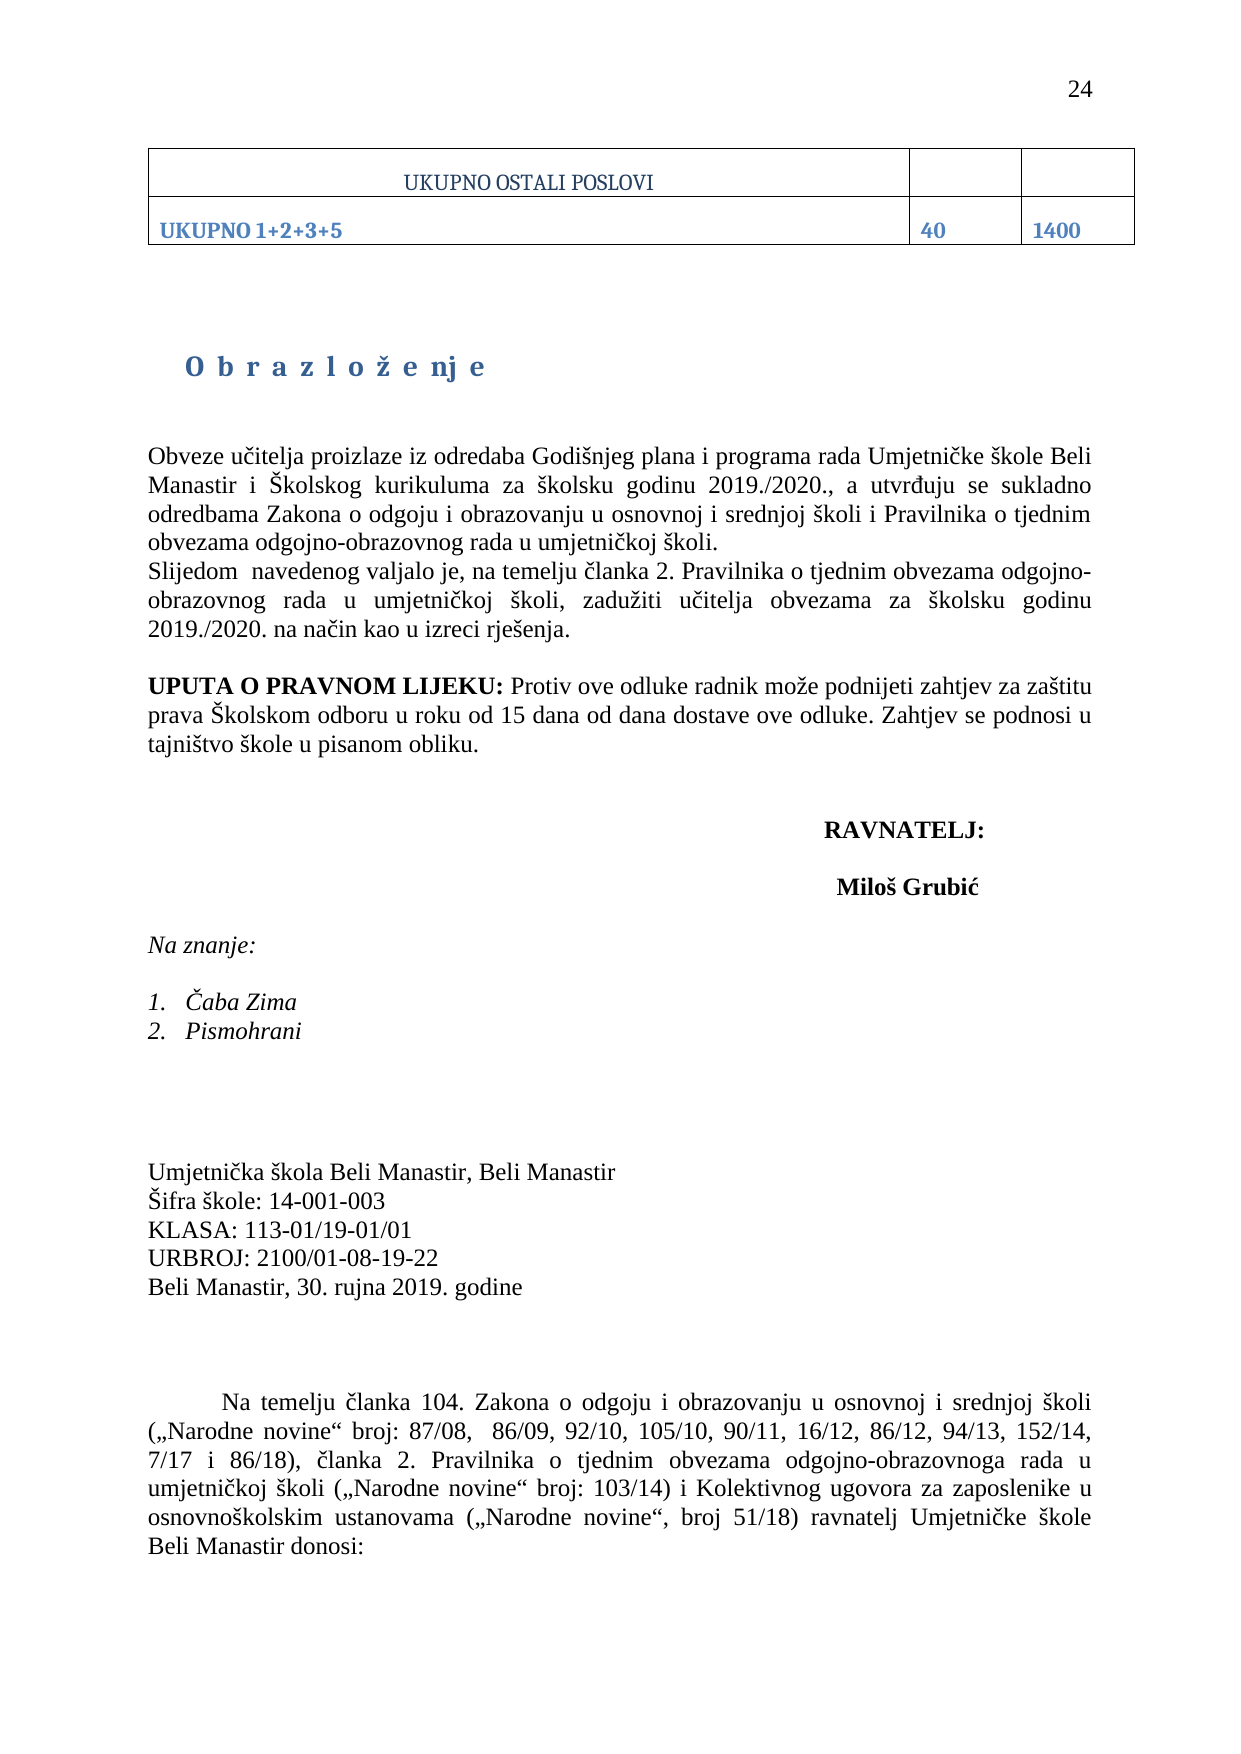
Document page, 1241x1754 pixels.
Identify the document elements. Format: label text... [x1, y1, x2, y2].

text Miloš Grubić [148, 872, 1093, 901]
text 2. Pismohrani [148, 1016, 1093, 1045]
text Umjetnička škola Beli Manastir, Beli Manastir [148, 1157, 1093, 1186]
text Slijedom navedenog valjalo je, na temelju članka 2. Pravilnika o tjednim obvezama odgojno-obrazovnog rada u umjetničkoj školi, zadužiti učitelja obvezama za školsku godinu 2019./2020. na način kao u izreci rješenja. [148, 556, 1093, 642]
text Šifra škole: 14-001-003 [148, 1186, 1093, 1215]
text KLASA: 113-01/19-01/01 [148, 1215, 1093, 1243]
table_cell [910, 149, 1021, 196]
text Obveze učitelja proizlaze iz odredaba Godišnjeg plana i programa rada Umjetničke škole Beli Manastir i Školskog kurikuluma za školsku godinu 2019./2020., a utvrđuju se sukladno odredbama Zakona o odgoju i obrazovanju u osnovnoj i srednjoj školi i Pravilnika o tjednim obvezama odgojno-obrazovnog rada u umjetničkoj školi. [148, 441, 1093, 556]
table_cell 40 [910, 197, 1021, 244]
text UPUTA O PRAVNOM LIJEKU: Protiv ove odluke radnik može podnijeti zahtjev za zaštitu prava Školskom odboru u roku od 15 dana od dana dostave ove odluke. Zahtjev se podnosi u tajništvo škole u pisanom obliku. [148, 671, 1093, 757]
text URBROJ: 2100/01-08-19-22 [148, 1243, 1093, 1272]
subtitle O b r a z l o ž e nj e [185, 350, 1093, 384]
table_cell 1400 [1022, 197, 1134, 244]
table_cell UKUPNO 1+2+3+5 [149, 197, 909, 244]
text Na znanje: [148, 930, 1093, 959]
table_cell UKUPNO OSTALI POSLOVI [149, 149, 909, 196]
table_cell [1022, 149, 1134, 196]
text 1. Čaba Zima [148, 987, 1093, 1016]
text Na temelju članka 104. Zakona o odgoju i obrazovanju u osnovnoj i srednjoj školi („Narodne novine“ broj: 87/08, 86/09, 92/10, 105/10, 90/11, 16/12, 86/12, 94/13, 152/14, 7/17 i 86/18), članka 2. Pravilnika o tjednim obvezama odgojno-obrazovnoga rada u umjetničkoj školi („Narodne novine“ broj: 103/14) i Kolektivnog ugovora za zaposlenike u osnovnoškolskim ustanovama („Narodne novine“, broj 51/18) ravnatelj Umjetničke škole Beli Manastir donosi: [148, 1387, 1093, 1560]
text Beli Manastir, 30. rujna 2019. godine [148, 1272, 1093, 1301]
text RAVNATELJ: [148, 815, 1093, 844]
